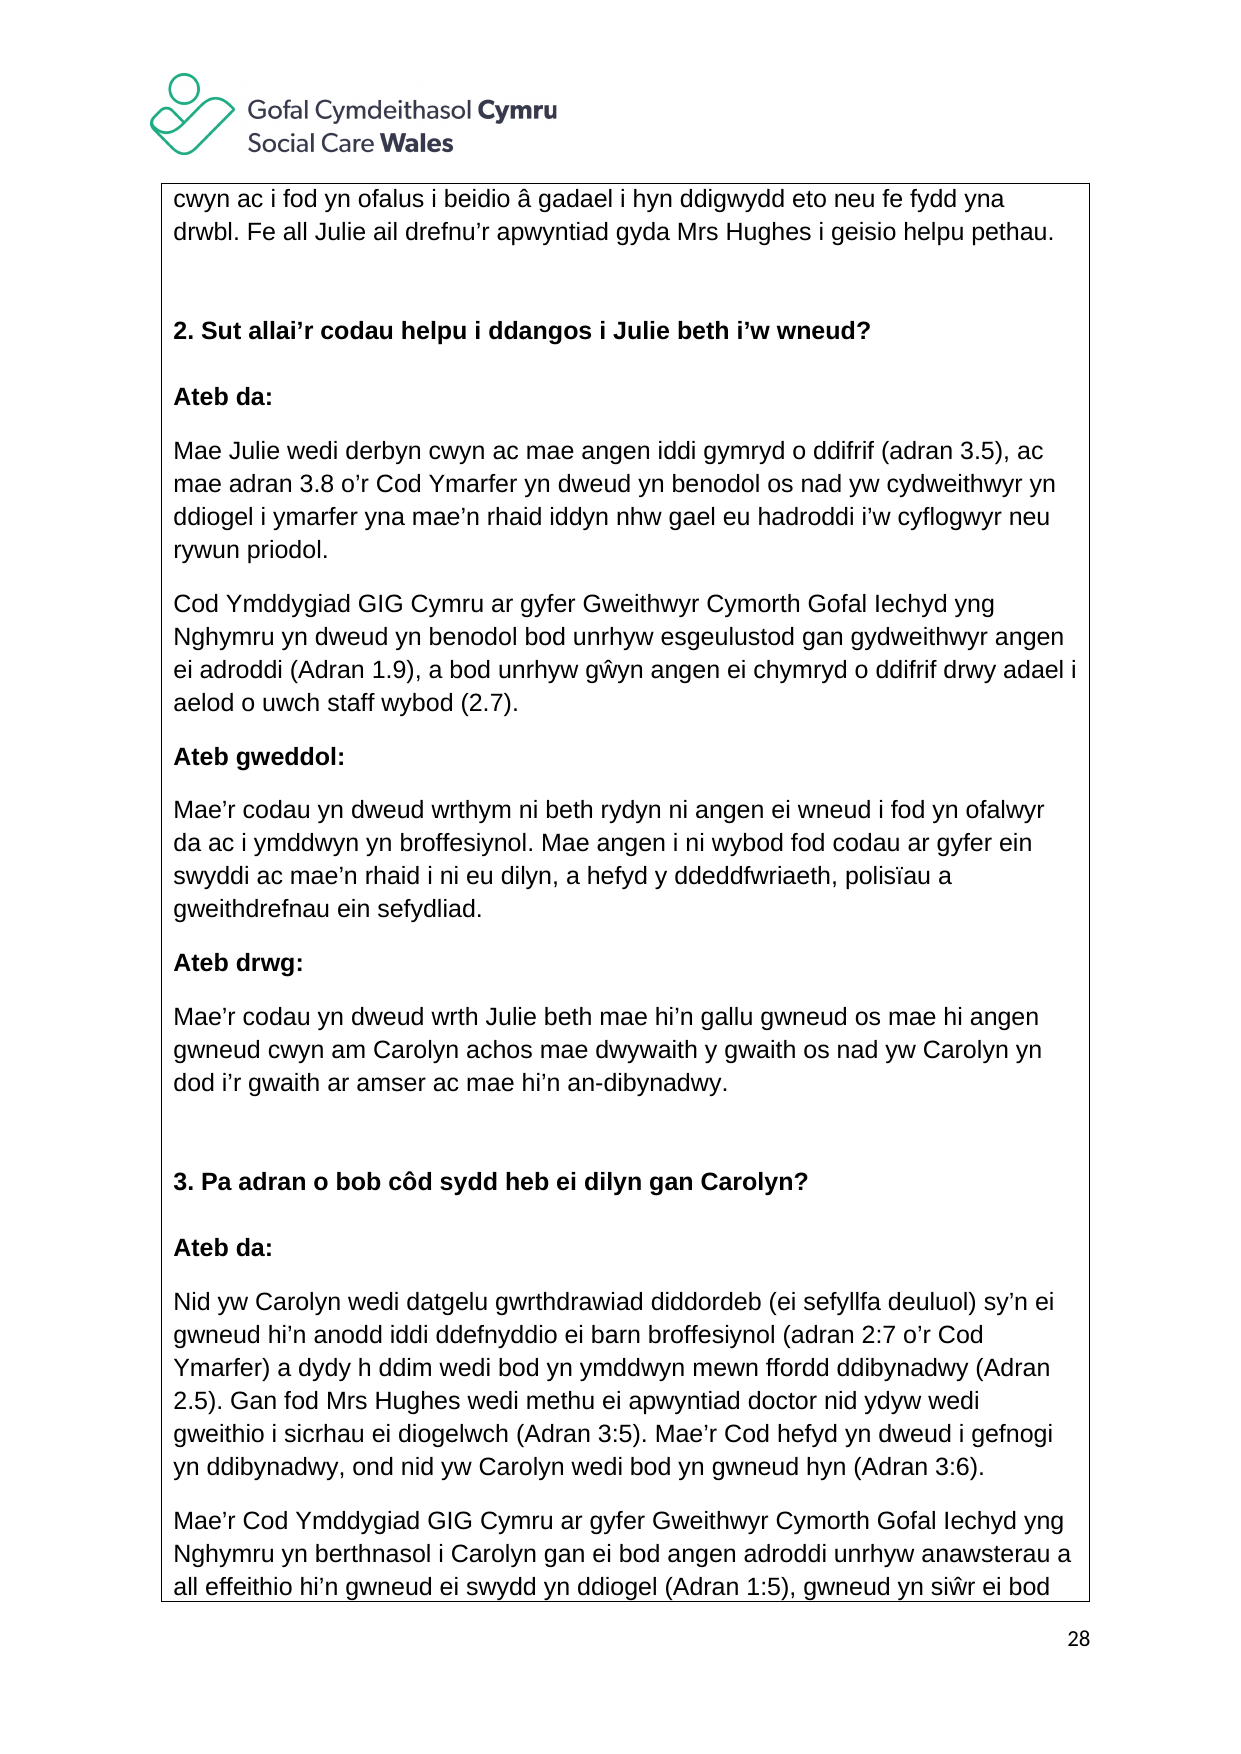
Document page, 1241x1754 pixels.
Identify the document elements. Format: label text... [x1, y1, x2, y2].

picture [150, 73, 557, 155]
